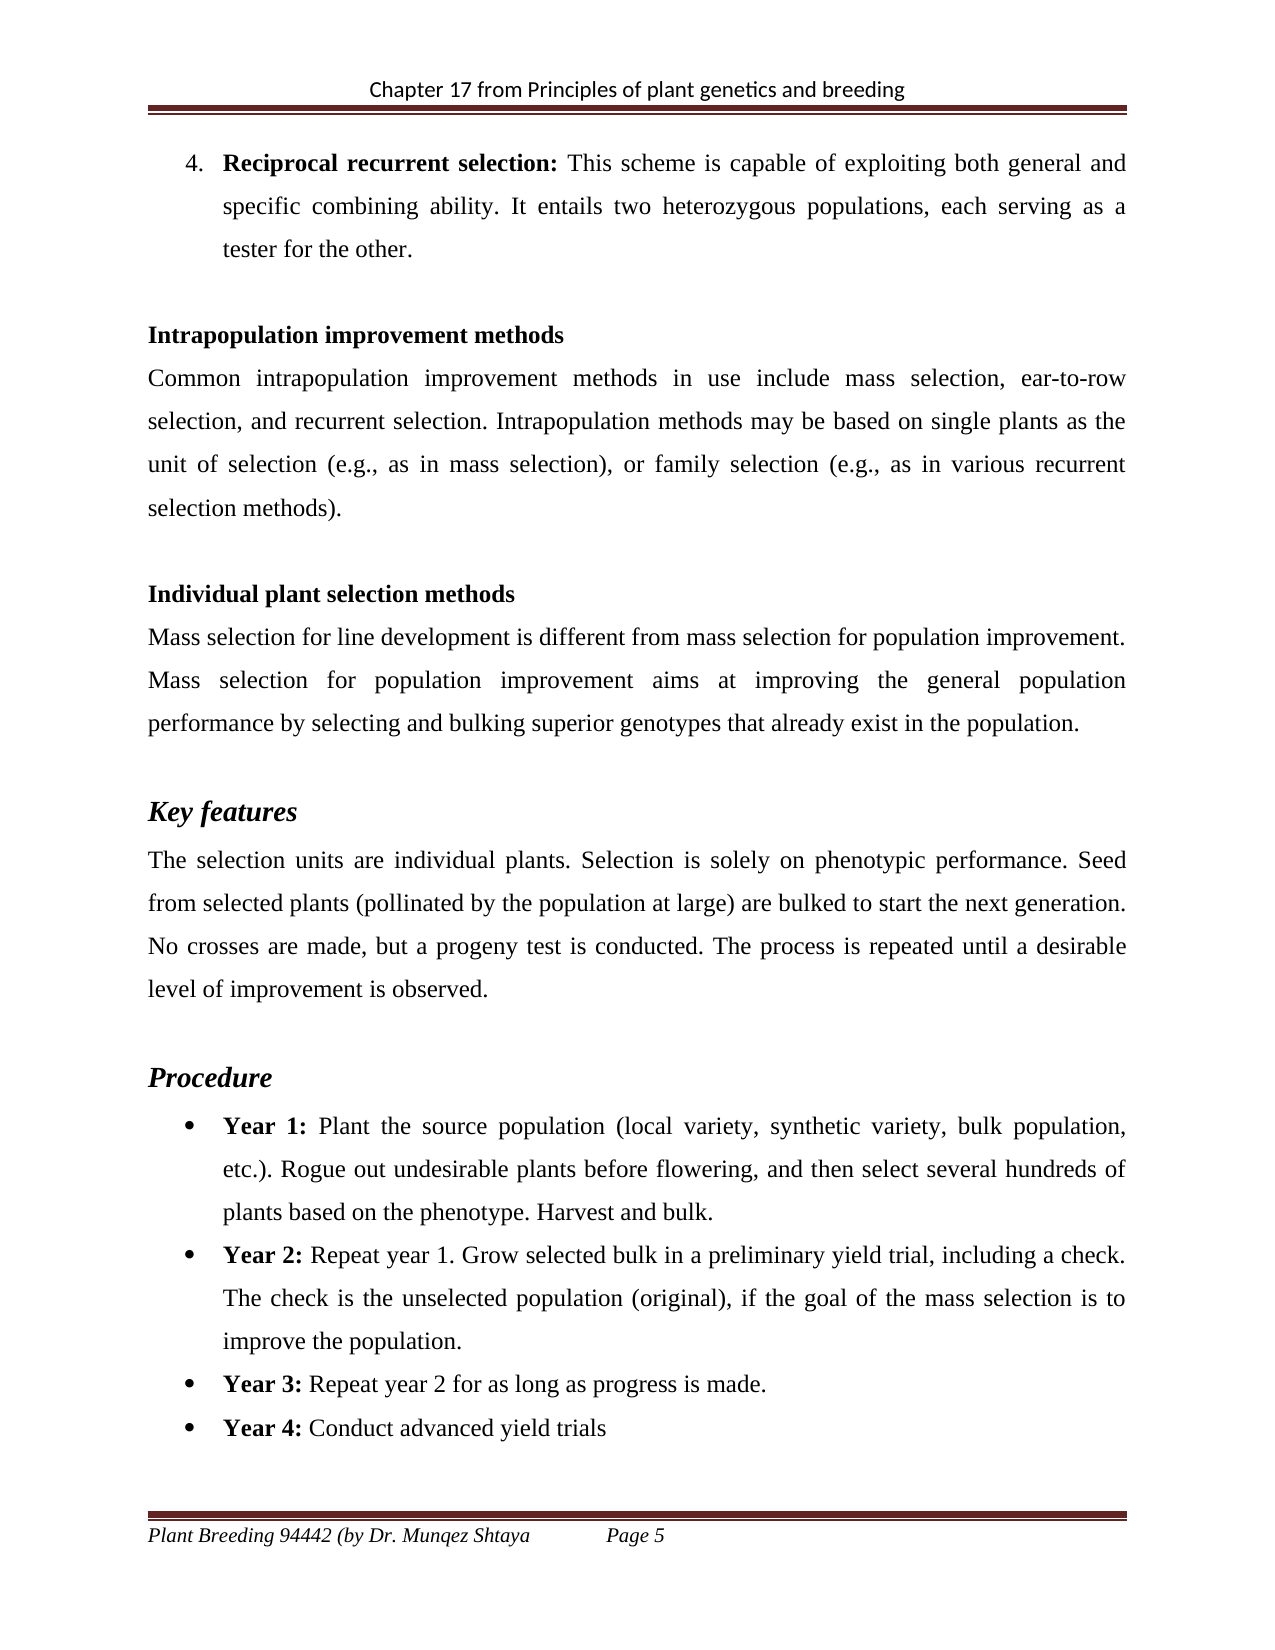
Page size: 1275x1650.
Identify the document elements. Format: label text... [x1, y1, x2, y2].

text Common intrapopulation improvement methods in use include mass selection, ear-to-row selection, and recurrent selection. Intrapopulation methods may be based on single plants as the unit of selection (e.g., as in mass selection), or family selection (e.g., as in various recurrent selection methods). [148, 363, 1127, 521]
list Year 3: Repeat year 2 for as long as progress is made. [185, 1369, 1127, 1398]
list Year 1: Plant the source population (local variety, synthetic variety, bulk population, etc.). Rogue out undesirable plants before flowering, and then select several hundreds of plants based on the phenotype. Harvest and bulk. [185, 1111, 1127, 1226]
text Mass selection for line development is different from mass selection for population improvement. [148, 622, 1127, 651]
list Year 4: Conduct advanced yield trials [185, 1413, 1127, 1441]
list Year 2: Repeat year 1. Grow selected bulk in a preliminary yield trial, including a check. The check is the unselected population (original), if the goal of the mass selection is to improve the population. [185, 1240, 1127, 1355]
text Intrapopulation improvement methods [148, 320, 1127, 349]
text The selection units are individual plants. Selection is solely on phenotypic performance. Seed from selected plants (pollinated by the population at large) are bulked to start the next generation. No crosses are made, but a progeny test is conducted. The process is repeated until a desirable level of improvement is observed. [148, 845, 1127, 1003]
text Individual plant selection methods [148, 579, 1127, 608]
list Reciprocal recurrent selection: This scheme is capable of exploiting both general and specific combining ability. It entails two heterozygous populations, each serving as a tester for the other. [185, 148, 1127, 263]
text Mass selection for population improvement aims at improving the general population performance by selecting and bulking superior genotypes that already exist in the population. [148, 665, 1127, 737]
text Key features [148, 794, 1127, 828]
text Procedure [148, 1061, 1127, 1094]
